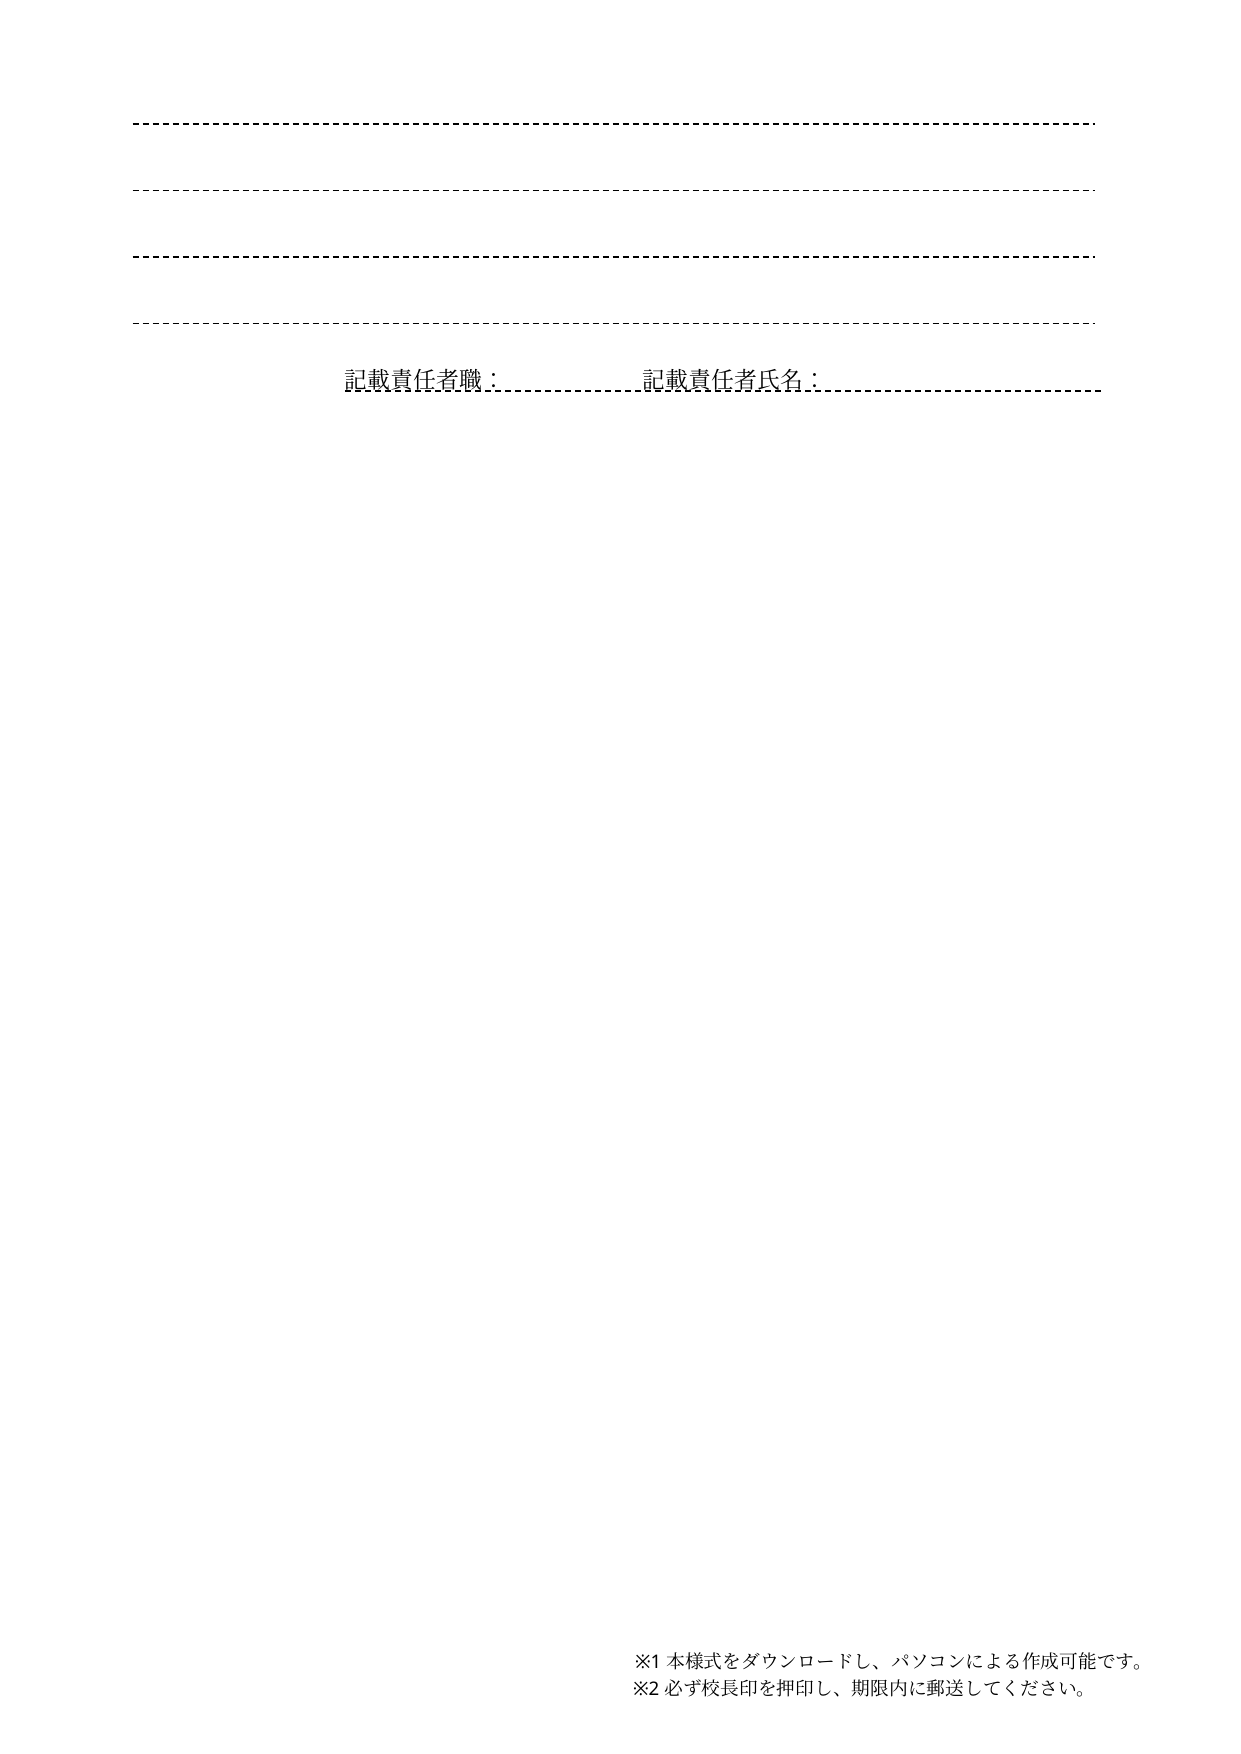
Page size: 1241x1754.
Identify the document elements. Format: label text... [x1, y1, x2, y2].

text 記載責任者職： 記載責任者氏名： [132, 362, 1152, 396]
